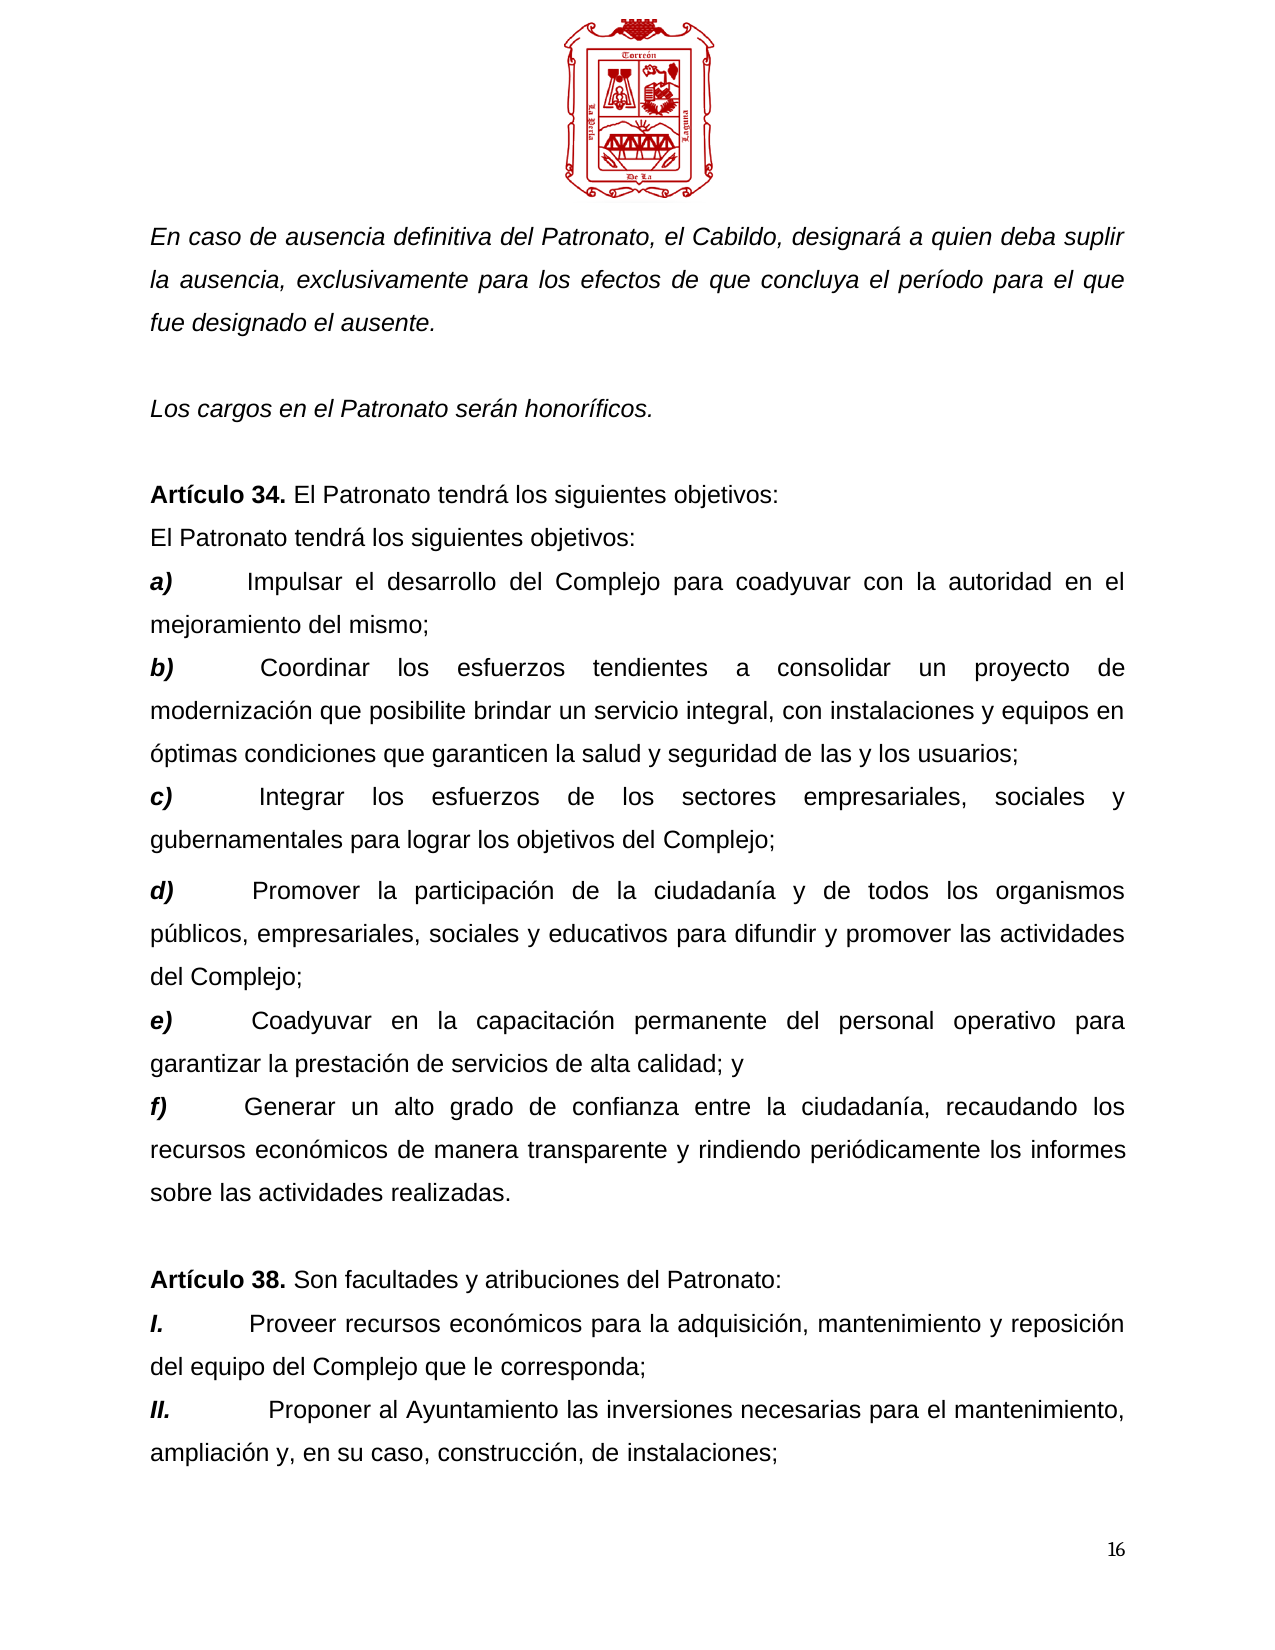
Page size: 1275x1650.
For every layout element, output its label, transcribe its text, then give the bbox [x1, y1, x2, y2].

text Los cargos en el Patronato serán honoríficos. [150, 394, 1126, 423]
list Coordinar los esfuerzos tendientes a consolidar un proyecto de modernización que posibilite brindar un servicio integral, con instalaciones y equipos en óptimas condiciones que garanticen la salud y seguridad de las y los usuarios; [150, 653, 1126, 768]
list Integrar los esfuerzos de los sectores empresariales, sociales y gubernamentales para lograr los objetivos del Complejo; [150, 782, 1126, 854]
list Promover la participación de la ciudadanía y de todos los organismos públicos, empresariales, sociales y educativos para difundir y promover las actividades del Complejo; [150, 876, 1126, 991]
list Proveer recursos económicos para la adquisición, mantenimiento y reposición del equipo del Complejo que le corresponda; [150, 1309, 1126, 1381]
text El Patronato tendrá los siguientes objetivos: [150, 523, 1126, 552]
text En caso de ausencia definitiva del Patronato, el Cabildo, designará a quien deba suplir la ausencia, exclusivamente para los efectos de que concluya el período para el que fue designado el ausente. [150, 222, 1126, 337]
list Generar un alto grado de confianza entre la ciudadanía, recaudando los recursos económicos de manera transparente y rindiendo periódicamente los informes sobre las actividades realizadas. [150, 1092, 1126, 1207]
text Artículo 34. El Patronato tendrá los siguientes objetivos: [150, 480, 1126, 509]
list Impulsar el desarrollo del Complejo para coadyuvar con la autoridad en el mejoramiento del mismo; [150, 567, 1126, 638]
picture [540, 13, 735, 203]
list Proponer al Ayuntamiento las inversiones necesarias para el mantenimiento, ampliación y, en su caso, construcción, de instalaciones; [150, 1395, 1126, 1467]
text Artículo 38. Son facultades y atribuciones del Patronato: [150, 1266, 1126, 1294]
list Coadyuvar en la capacitación permanente del personal operativo para garantizar la prestación de servicios de alta calidad; y [150, 1006, 1126, 1078]
